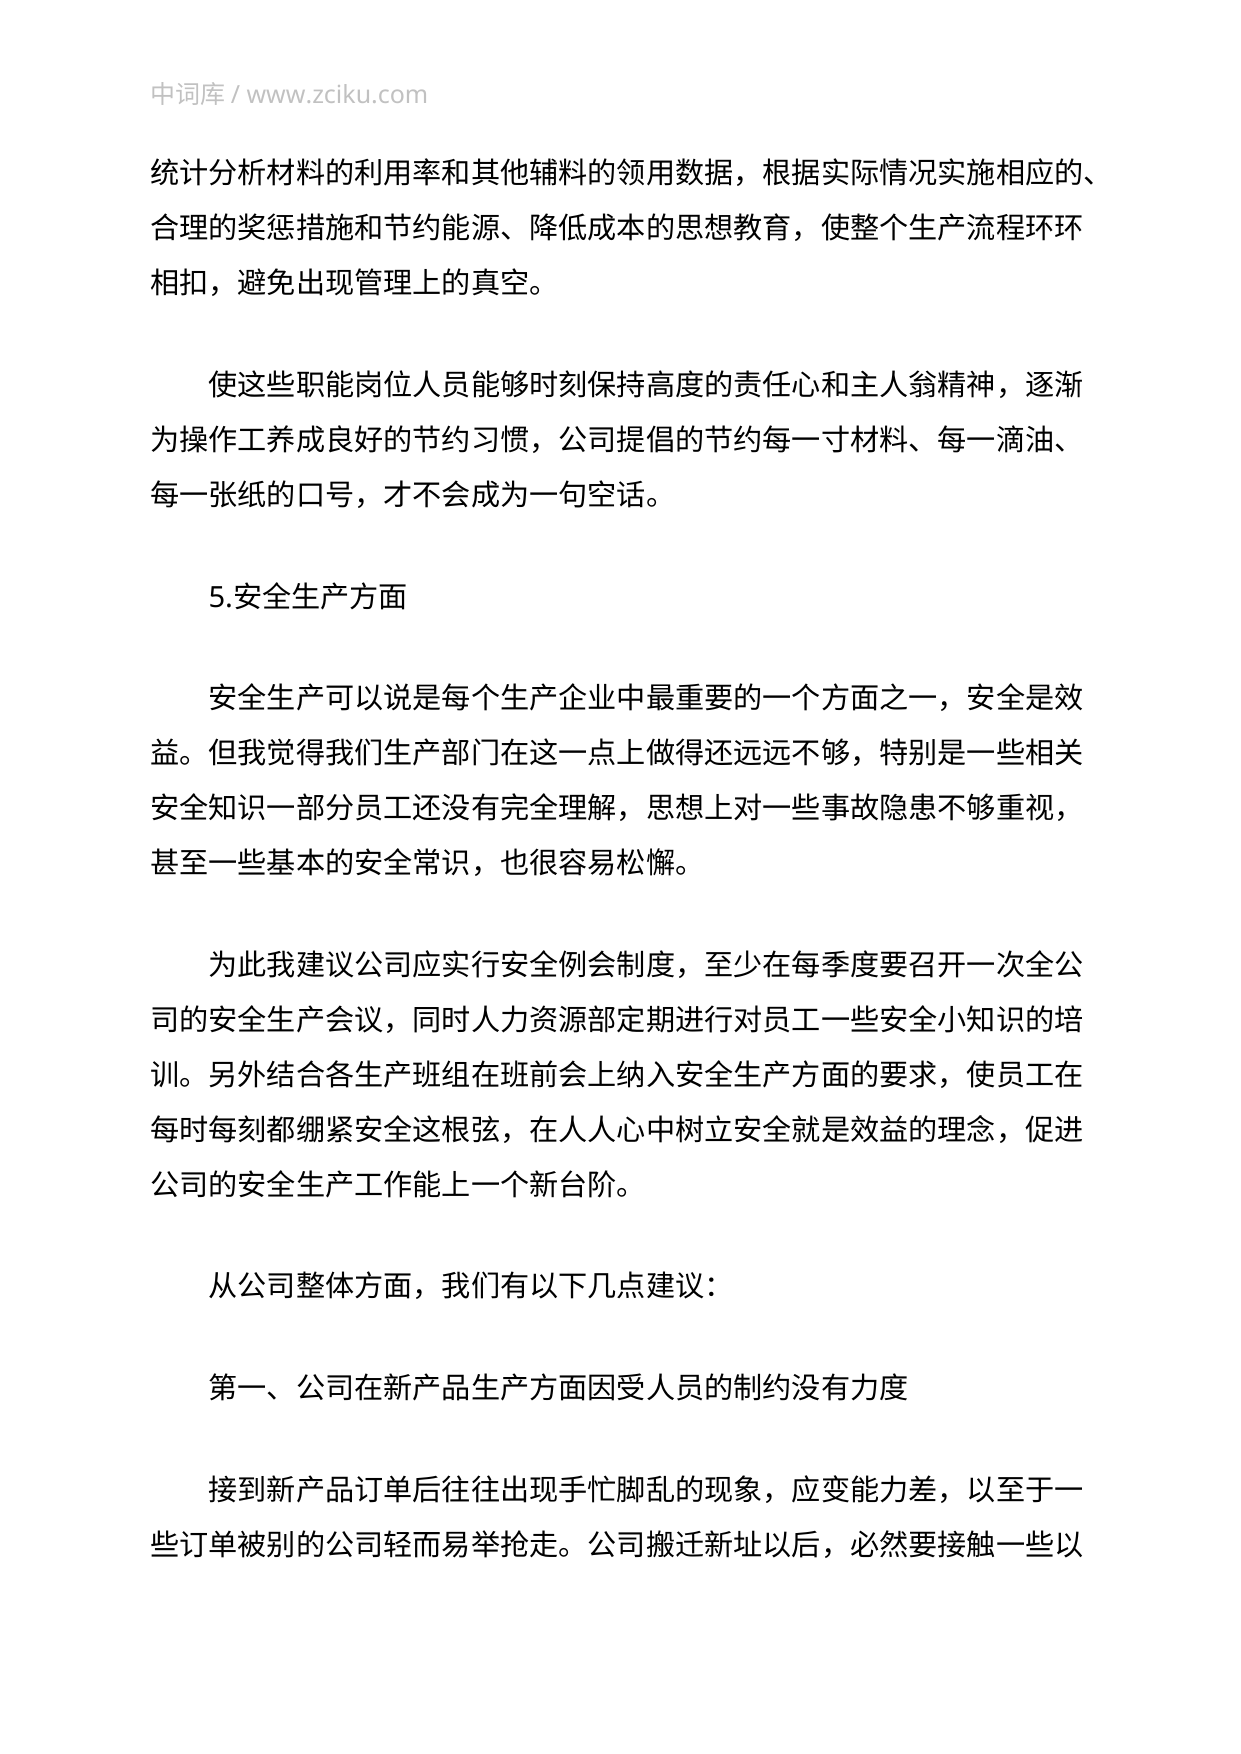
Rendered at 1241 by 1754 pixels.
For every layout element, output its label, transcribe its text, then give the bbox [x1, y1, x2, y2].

text 从公司整体方面，我们有以下几点建议： [150, 1263, 1090, 1305]
text 使这些职能岗位人员能够时刻保持高度的责任心和主人翁精神，逐渐为操作工养成良好的节约习惯，公司提倡的节约每一寸材料、每一滴油、每一张纸的口号，才不会成为一句空话。 [150, 362, 1090, 514]
text 第一、公司在新产品生产方面因受人员的制约没有力度 [150, 1365, 1090, 1407]
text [150, 150, 1090, 302]
text 为此我建议公司应实行安全例会制度，至少在每季度要召开一次全公司的安全生产会议，同时人力资源部定期进行对员工一些安全小知识的培训。另外结合各生产班组在班前会上纳入安全生产方面的要求，使员工在每时每刻都绷紧安全这根弦，在人人心中树立安全就是效益的理念，促进公司的安全生产工作能上一个新台阶。 [150, 942, 1090, 1203]
text 安全生产可以说是每个生产企业中最重要的一个方面之一，安全是效益。但我觉得我们生产部门在这一点上做得还远远不够，特别是一些相关安全知识一部分员工还没有完全理解，思想上对一些事故隐患不够重视，甚至一些基本的安全常识，也很容易松懈。 [150, 675, 1090, 882]
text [150, 1466, 1090, 1564]
text 5.安全生产方面 [150, 573, 1090, 616]
